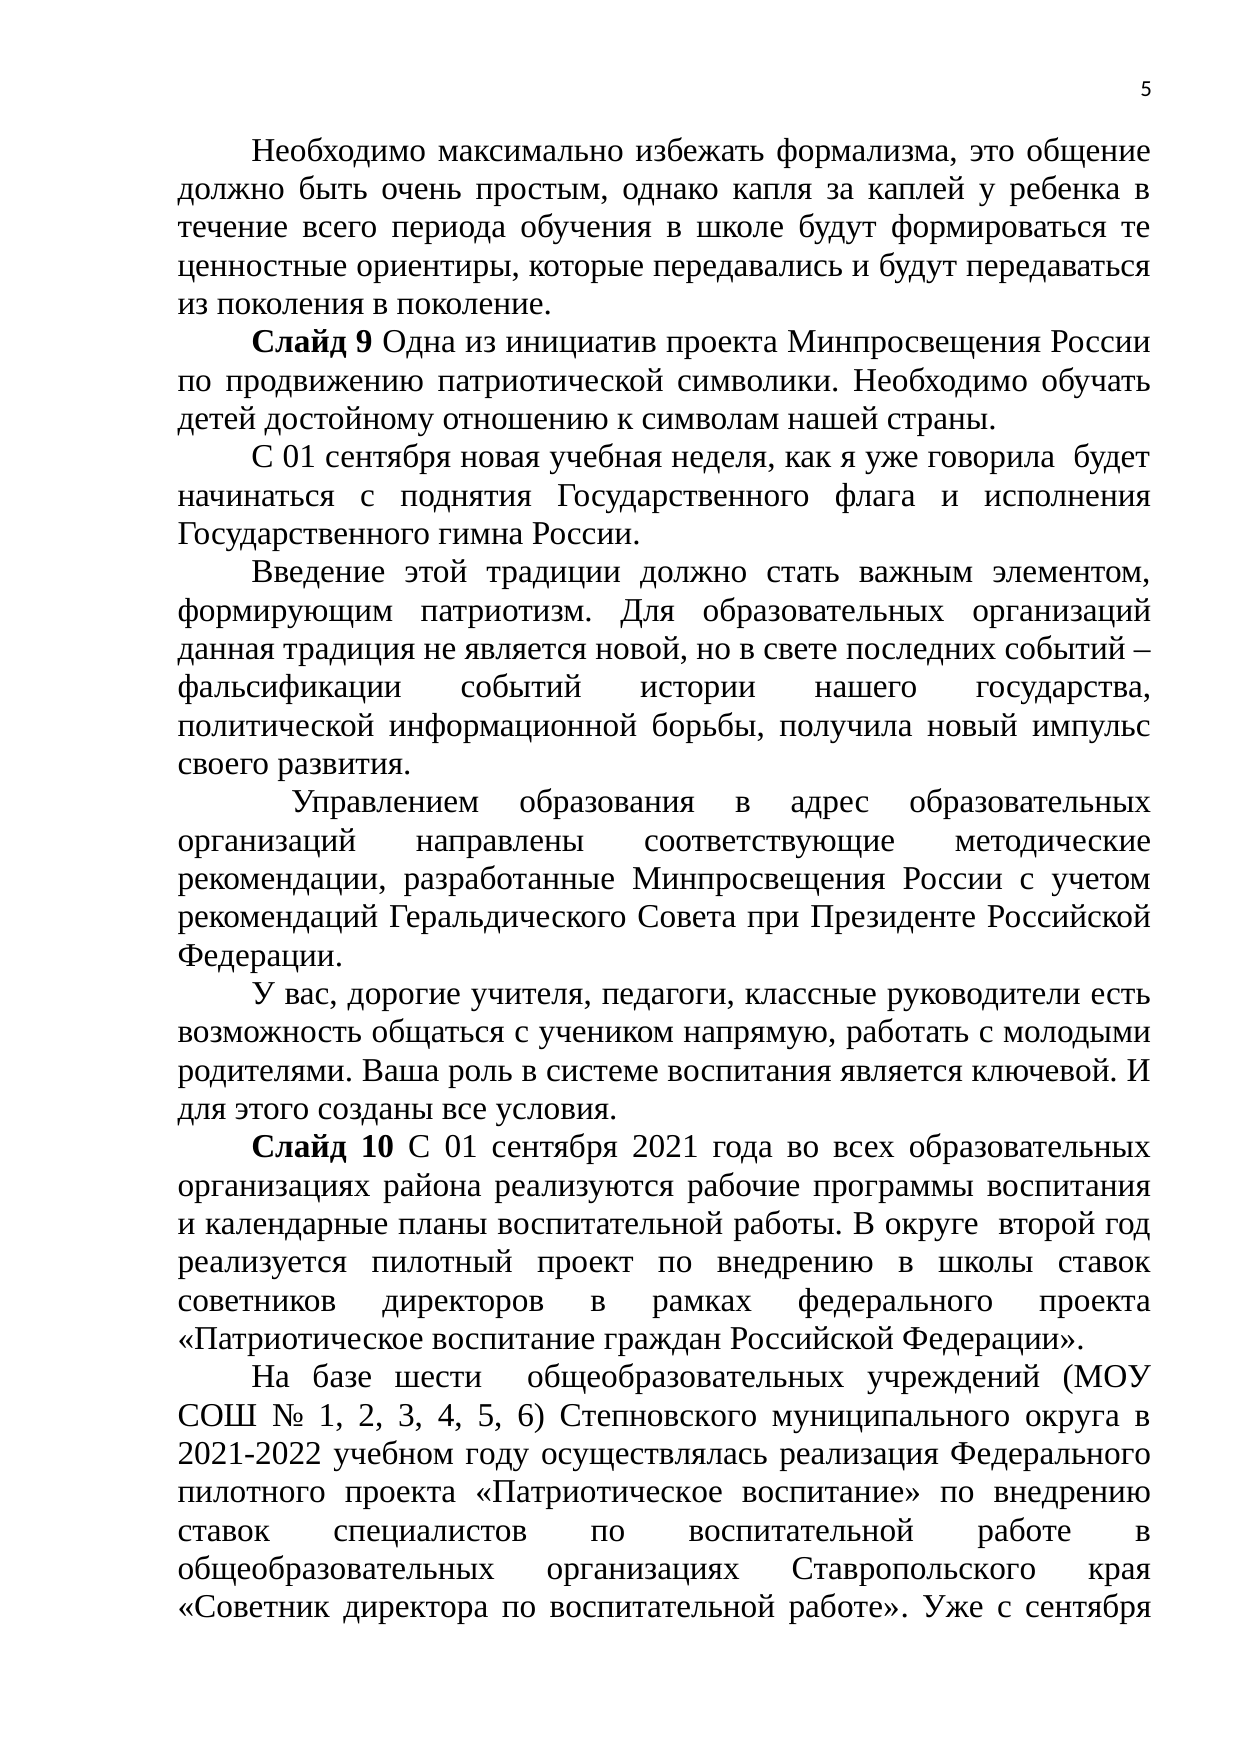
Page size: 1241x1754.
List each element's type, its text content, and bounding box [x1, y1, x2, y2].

text Управлением образования в адрес образовательных организаций направлены соответствующие методические рекомендации, разработанные Минпросвещения России с учетом рекомендаций Геральдического Совета при Президенте Российской Федерации. [177, 781, 1152, 973]
text У вас, дорогие учителя, педагоги, классные руководители есть возможность общаться с учеником напрямую, работать с молодыми родителями. Ваша роль в системе воспитания является ключевой. И для этого созданы все условия. [177, 973, 1152, 1126]
text Необходимо максимально избежать формализма, это общение должно быть очень простым, однако капля за каплей у ребенка в течение всего периода обучения в школе будут формироваться те ценностные ориентиры, которые передавались и будут передаваться из поколения в поколение. [177, 130, 1152, 321]
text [177, 1356, 1152, 1625]
text Слайд 10 С 01 сентября 2021 года во всех образовательных организациях района реализуются рабочие программы воспитания и календарные планы воспитательной работы. В округе второй год реализуется пилотный проект по внедрению в школы ставок советников директоров в рамках федерального проекта «Патриотическое воспитание граждан Российской Федерации». [177, 1126, 1152, 1356]
text Слайд 9 Одна из инициатив проекта Минпросвещения России по продвижению патриотической символики. Необходимо обучать детей достойному отношению к символам нашей страны. [177, 321, 1152, 436]
text С 01 сентября новая учебная неделя, как я уже говорила будет начинаться с поднятия Государственного флага и исполнения Государственного гимна России. [177, 436, 1152, 551]
text Введение этой традиции должно стать важным элементом, формирующим патриотизм. Для образовательных организаций данная традиция не является новой, но в свете последних событий – фальсификации событий истории нашего государства, политической информационной борьбы, получила новый импульс своего развития. [177, 551, 1152, 781]
